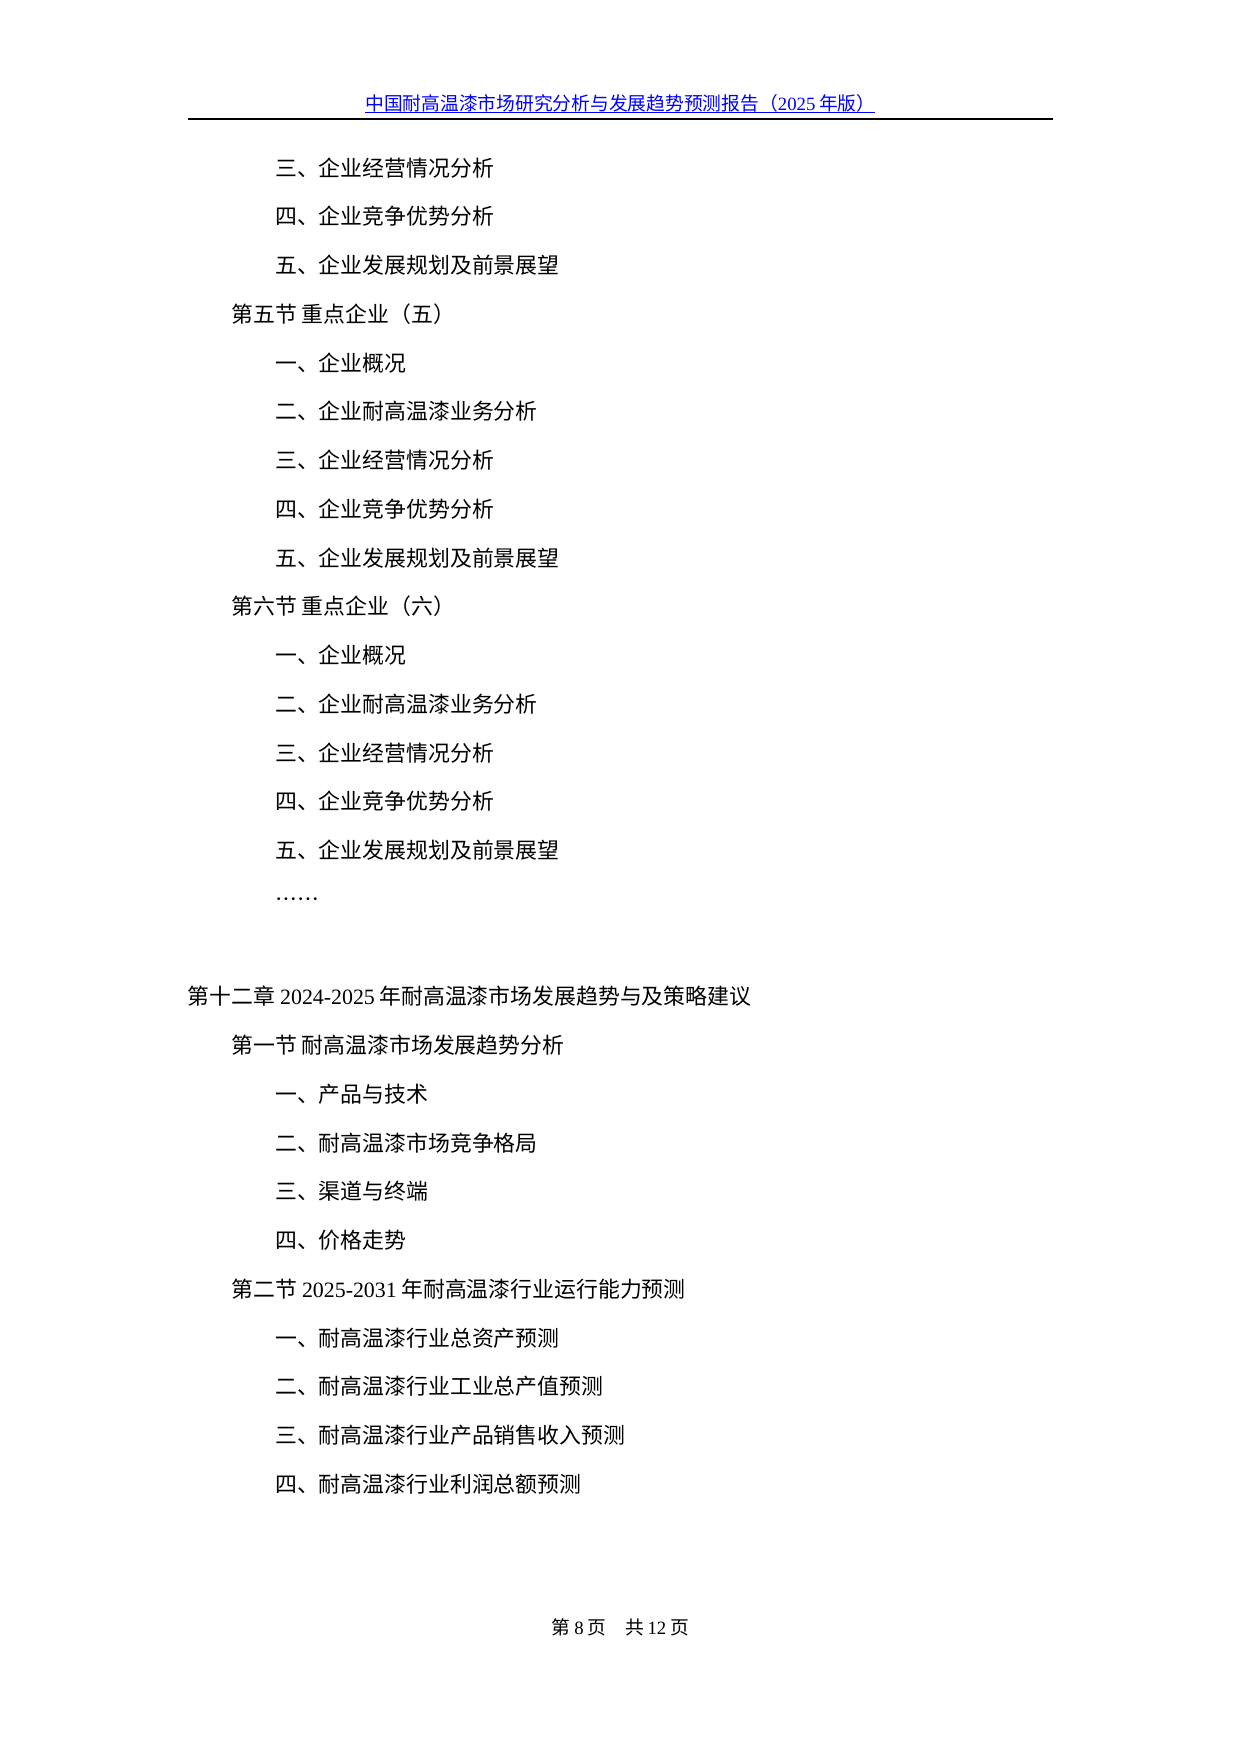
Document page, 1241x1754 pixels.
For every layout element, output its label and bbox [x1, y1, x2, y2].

text [187, 150, 1053, 1499]
